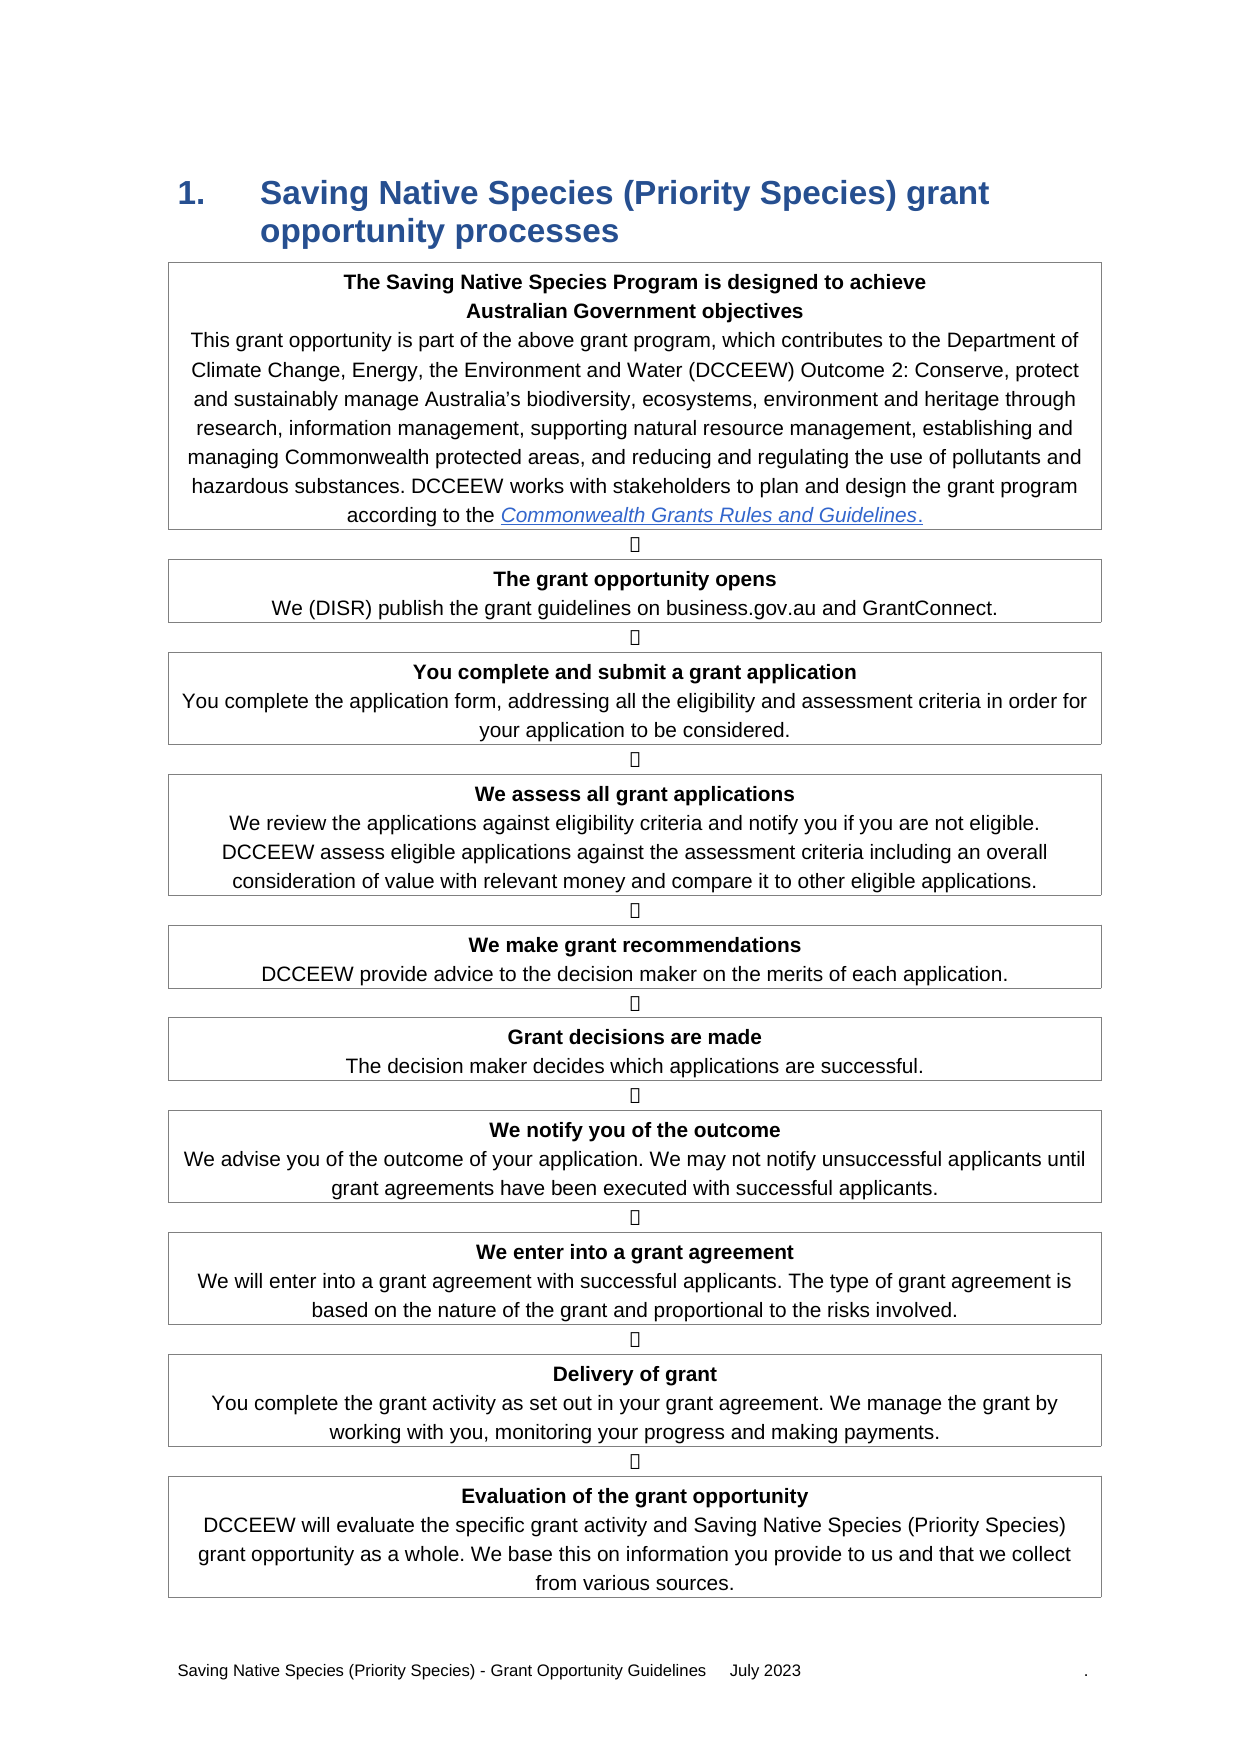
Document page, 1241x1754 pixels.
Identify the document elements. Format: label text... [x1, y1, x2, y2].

text We enter into a grant agreement [169, 1233, 1101, 1261]
text  [177, 1081, 1092, 1110]
text  [177, 989, 1092, 1017]
text We make grant recommendations [169, 926, 1101, 954]
text We review the applications against eligibility criteria and notify you if you are not eligible. [177, 805, 1092, 832]
text You complete the application form, addressing all the eligibility and assessment criteria in order for your application to be considered. [169, 681, 1101, 744]
text You complete and submit a grant application [169, 653, 1101, 681]
text  [177, 896, 1092, 924]
subtitle Saving Native Species (Priority Species) grant opportunity processes [177, 173, 1092, 249]
text We will enter into a grant agreement with successful applicants. The type of grant agreement is based on the nature of the grant and proportional to the risks involved. [169, 1261, 1101, 1324]
text We assess all grant applications [169, 775, 1101, 805]
text DCCEEW provide advice to the decision maker on the merits of each application. [169, 954, 1101, 988]
text The grant opportunity opens [169, 560, 1101, 588]
text  [177, 1447, 1092, 1476]
text  [177, 1325, 1092, 1354]
text The decision maker decides which applications are successful. [169, 1046, 1101, 1080]
text Delivery of grant [169, 1355, 1101, 1383]
text We notify you of the outcome [169, 1111, 1101, 1139]
text  [177, 530, 1092, 559]
text  [177, 745, 1092, 773]
text DCCEEW assess eligible applications against the assessment criteria including an overall consideration of value with relevant money and compare it to other eligible applications. [169, 832, 1101, 895]
text Evaluation of the grant opportunity [169, 1477, 1101, 1505]
text  [177, 1203, 1092, 1232]
text This grant opportunity is part of the above grant program, which contributes to the Department of Climate Change, Energy, the Environment and Water (DCCEEW) Outcome 2: Conserve, protect and sustainably manage Australia’s biodiversity, ecosystems, environment and heritage through research, information management, supporting natural resource management, establishing and managing Commonwealth protected areas, and reducing and regulating the use of pollutants and hazardous substances. DCCEEW works with stakeholders to plan and design the grant program according to the Commonwealth Grants Rules and Guidelines. [169, 320, 1101, 529]
text We (DISR) publish the grant guidelines on business.gov.au and GrantConnect. [169, 588, 1101, 622]
text Grant decisions are made [169, 1018, 1101, 1046]
text You complete the grant activity as set out in your grant agreement. We manage the grant by working with you, monitoring your progress and making payments. [169, 1383, 1101, 1446]
text We advise you of the outcome of your application. We may not notify unsuccessful applicants until grant agreements have been executed with successful applicants. [169, 1139, 1101, 1202]
text  [177, 623, 1092, 652]
text The Saving Native Species Program is designed to achieve Australian Government objectives [169, 263, 1101, 320]
text DCCEEW will evaluate the specific grant activity and Saving Native Species (Priority Species) grant opportunity as a whole. We base this on information you provide to us and that we collect from various sources. [169, 1505, 1101, 1597]
